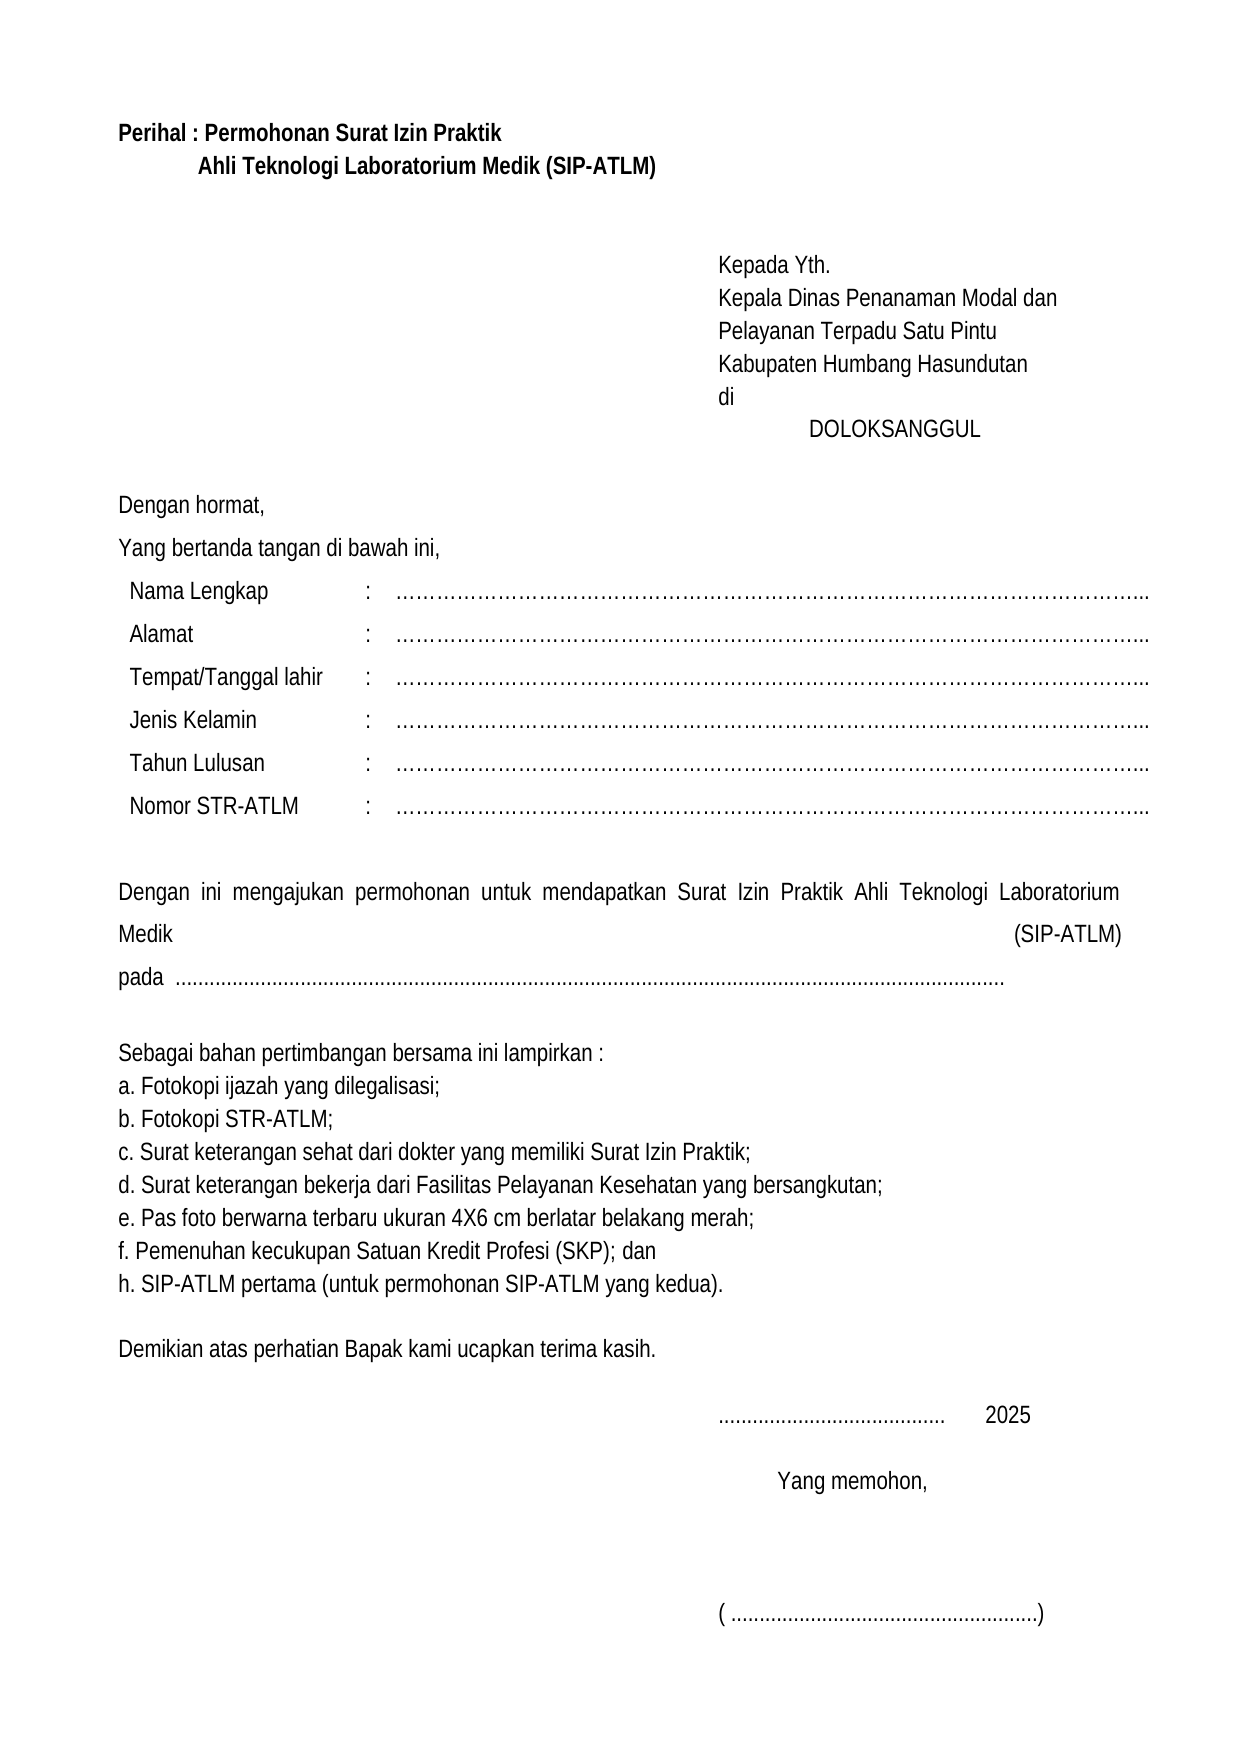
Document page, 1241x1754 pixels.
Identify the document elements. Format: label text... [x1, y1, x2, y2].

table_cell : [354, 619, 383, 662]
table_cell Tahun Lulusan [118, 748, 354, 791]
text h. SIP-ATLM pertama (untuk permohonan SIP-ATLM yang kedua). [118, 1268, 1122, 1297]
text d. Surat keterangan bekerja dari Fasilitas Pelayanan Kesehatan yang bersangkutan; [118, 1170, 1122, 1198]
text ........................................ 2025 [718, 1400, 1122, 1429]
table_cell ………………………………………………………………………………………………... [384, 619, 1166, 662]
text Yang bertanda tangan di bawah ini, [118, 533, 1122, 562]
table_cell ………………………………………………………………………………………………... [384, 662, 1166, 705]
text Demikian atas perhatian Bapak kami ucapkan terima kasih. [118, 1334, 1122, 1363]
text Kepada Yth. [643, 250, 1122, 278]
table_header : [354, 576, 383, 619]
text e. Pas foto berwarna terbaru ukuran 4X6 cm berlatar belakang merah; [118, 1203, 1122, 1231]
text Kabupaten Humbang Hasundutan [643, 348, 1122, 377]
text Dengan hormat, [118, 490, 1122, 519]
table_cell ………………………………………………………………………………………………... [384, 791, 1166, 833]
text Yang memohon, [118, 1466, 1122, 1495]
text f. Pemenuhan kecukupan Satuan Kredit Profesi (SKP); dan [118, 1236, 1122, 1264]
text ( ......................................................) [643, 1598, 1122, 1626]
table_cell Jenis Kelamin [118, 705, 354, 748]
text Kepala Dinas Penanaman Modal dan [643, 283, 1122, 311]
table_cell Nomor STR-ATLM [118, 791, 354, 833]
text Perihal : Permohonan Surat Izin Praktik [118, 118, 1122, 147]
table_header Nama Lengkap [118, 576, 354, 619]
table_cell : [354, 705, 383, 748]
text Pelayanan Terpadu Satu Pintu [643, 316, 1122, 344]
text a. Fotokopi ijazah yang dilegalisasi; [118, 1071, 1122, 1100]
table_cell : [354, 791, 383, 833]
table_cell ………………………………………………………………………………………………... [384, 748, 1166, 791]
text b. Fotokopi STR-ATLM; [118, 1104, 1122, 1133]
table_cell Tempat/Tanggal lahir [118, 662, 354, 705]
text di DOLOKSANGGUL [643, 381, 1122, 443]
text Sebagai bahan pertimbangan bersama ini lampirkan : [118, 1038, 1122, 1067]
table_header ………………………………………………………………………………………………... [384, 576, 1166, 619]
text Dengan ini mengajukan permohonan untuk mendapatkan Surat Izin Praktik Ahli Teknologi Laboratorium Medik (SIP-ATLM) pada .................................................................................................................................................. [118, 876, 1122, 991]
text c. Surat keterangan sehat dari dokter yang memiliki Surat Izin Praktik; [118, 1137, 1122, 1166]
table_cell Alamat [118, 619, 354, 662]
table_cell : [354, 748, 383, 791]
text Ahli Teknologi Laboratorium Medik (SIP-ATLM) [118, 151, 1122, 180]
table_cell : [354, 662, 383, 705]
table_cell ………………………………………………………………………………………………... [384, 705, 1166, 748]
